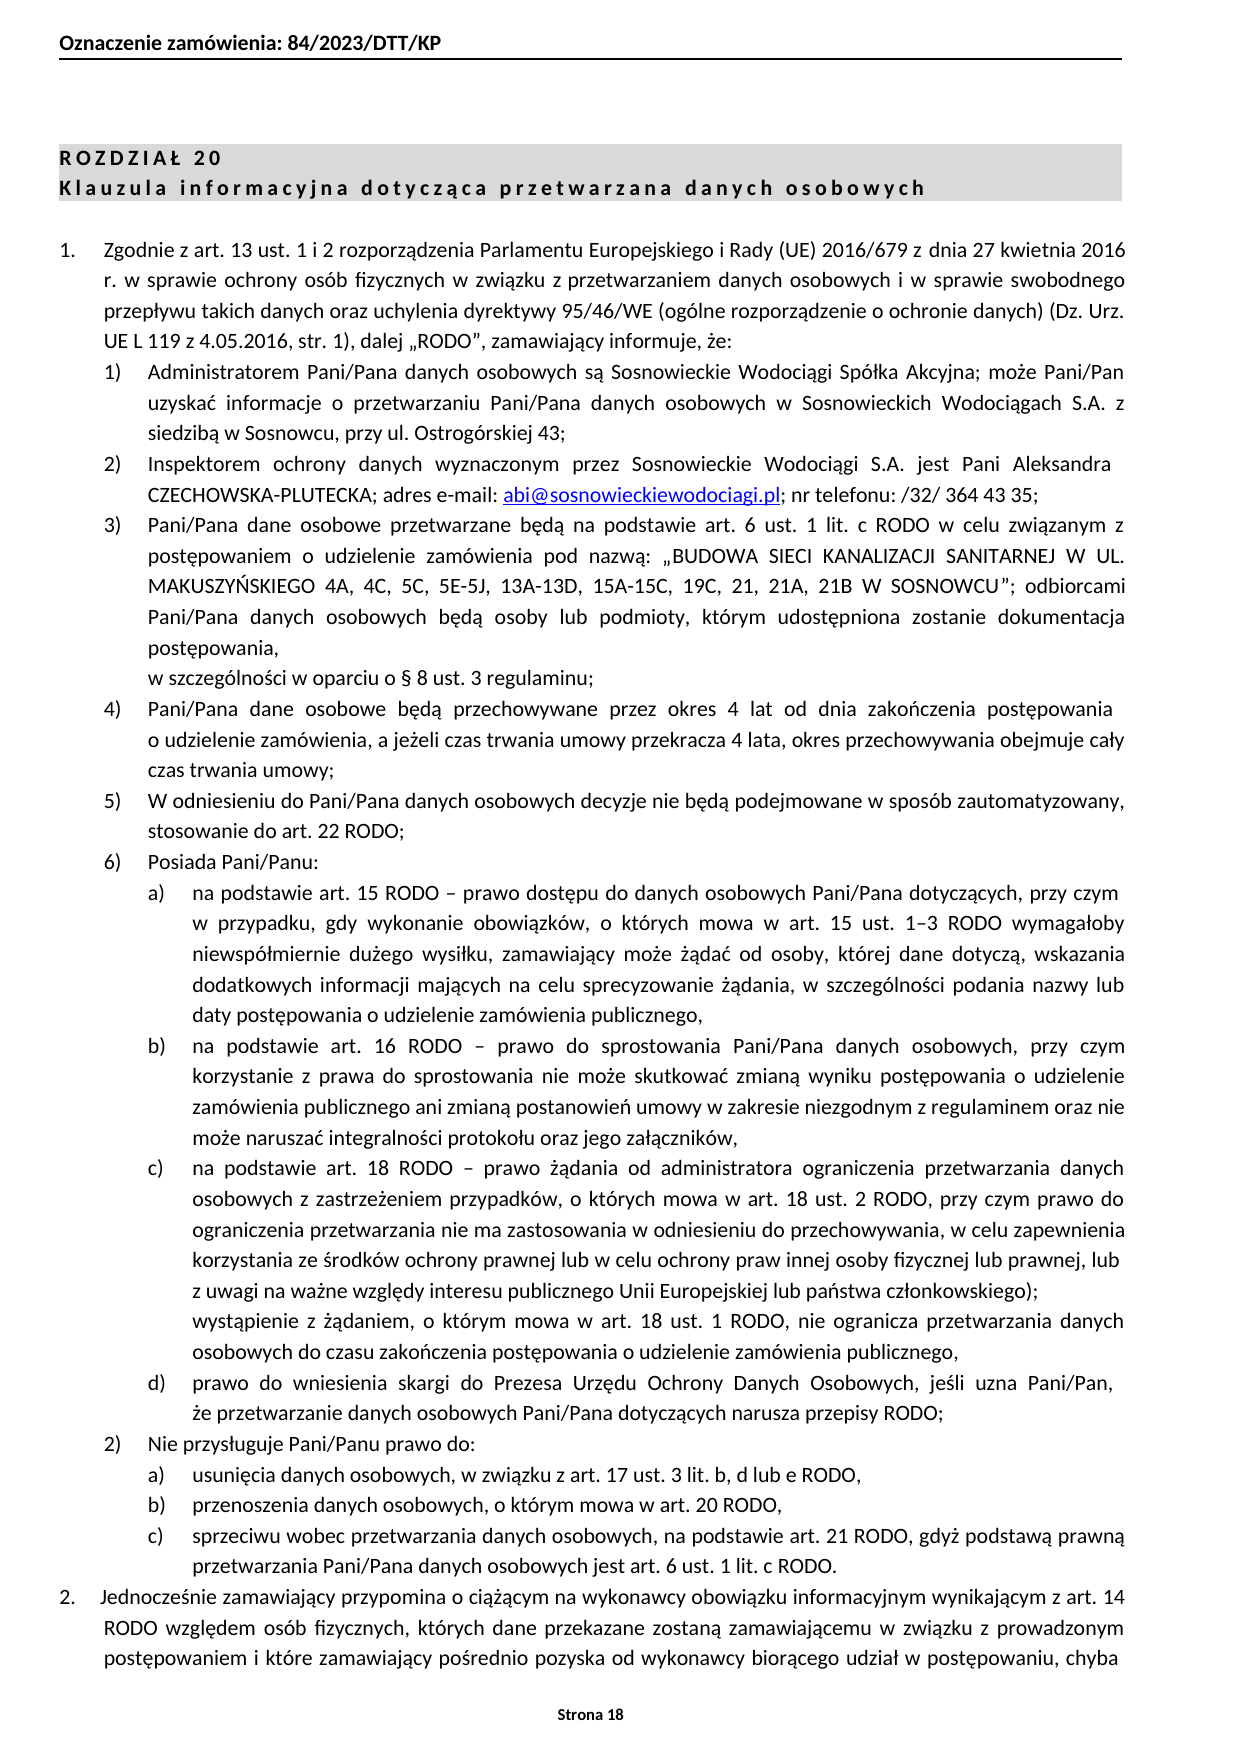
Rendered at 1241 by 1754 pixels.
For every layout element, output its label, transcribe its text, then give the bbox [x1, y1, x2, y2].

list Nie przysługuje Pani/Panu prawo do: [103, 1430, 1126, 1457]
list przenoszenia danych osobowych, o którym mowa w art. 20 RODO, [148, 1491, 1126, 1518]
list na podstawie art. 18 RODO – prawo żądania od administratora ograniczenia przetwarzania danych osobowych z zastrzeżeniem przypadków, o których mowa w art. 18 ust. 2 RODO, przy czym prawo do ograniczenia przetwarzania nie ma zastosowania w odniesieniu do przechowywania, w celu zapewnienia korzystania ze środków ochrony prawnej lub w celu ochrony praw innej osoby fizycznej lub prawnej, lub z uwagi na ważne względy interesu publicznego Unii Europejskiej lub państwa członkowskiego); [148, 1154, 1126, 1304]
list Zgodnie z art. 13 ust. 1 i 2 rozporządzenia Parlamentu Europejskiego i Rady (UE) 2016/679 z dnia 27 kwietnia 2016 r. w sprawie ochrony osób fizycznych w związku z przetwarzaniem danych osobowych i w sprawie swobodnego przepływu takich danych oraz uchylenia dyrektywy 95/46/WE (ogólne rozporządzenie o ochronie danych) (Dz. Urz. UE L 119 z 4.05.2016, str. 1), dalej „RODO”, zamawiający informuje, że: [59, 236, 1126, 354]
text ROZDZIAŁ 20 [59, 144, 1122, 171]
list sprzeciwu wobec przetwarzania danych osobowych, na podstawie art. 21 RODO, gdyż podstawą prawną przetwarzania Pani/Pana danych osobowych jest art. 6 ust. 1 lit. c RODO. [148, 1522, 1126, 1579]
list usunięcia danych osobowych, w związku z art. 17 ust. 3 lit. b, d lub e RODO, [148, 1461, 1126, 1487]
list prawo do wniesienia skargi do Prezesa Urzędu Ochrony Danych Osobowych, jeśli uzna Pani/Pan, że przetwarzanie danych osobowych Pani/Pana dotyczących narusza przepisy RODO; [148, 1369, 1126, 1426]
list Pani/Pana dane osobowe przetwarzane będą na podstawie art. 6 ust. 1 lit. c RODO w celu związanym z postępowaniem o udzielenie zamówienia pod nazwą: „BUDOWA SIECI KANALIZACJI SANITARNEJ W UL. MAKUSZYŃSKIEGO 4A, 4C, 5C, 5E-5J, 13A-13D, 15A-15C, 19C, 21, 21A, 21B W SOSNOWCU”; odbiorcami Pani/Pana danych osobowych będą osoby lub podmioty, którym udostępniona zostanie dokumentacja postępowania, w szczególności w oparciu o § 8 ust. 3 regulaminu; [103, 511, 1126, 691]
list na podstawie art. 16 RODO – prawo do sprostowania Pani/Pana danych osobowych, przy czym korzystanie z prawa do sprostowania nie może skutkować zmianą wyniku postępowania o udzielenie zamówienia publicznego ani zmianą postanowień umowy w zakresie niezgodnym z regulaminem oraz nie może naruszać integralności protokołu oraz jego załączników, [148, 1032, 1126, 1151]
text Klauzula informacyjna dotycząca przetwarzana danych osobowych [59, 174, 1122, 201]
list Inspektorem ochrony danych wyznaczonym przez Sosnowieckie Wodociągi S.A. jest Pani Aleksandra CZECHOWSKA-PLUTECKA; adres e-mail: abi@sosnowieckiewodociagi.pl; nr telefonu: /32/ 364 43 35; [103, 450, 1126, 507]
list Pani/Pana dane osobowe będą przechowywane przez okres 4 lat od dnia zakończenia postępowania o udzielenie zamówienia, a jeżeli czas trwania umowy przekracza 4 lata, okres przechowywania obejmuje cały czas trwania umowy; [103, 695, 1126, 783]
list Administratorem Pani/Pana danych osobowych są Sosnowieckie Wodociągi Spółka Akcyjna; może Pani/Pan uzyskać informacje o przetwarzaniu Pani/Pana danych osobowych w Sosnowieckich Wodociągach S.A. z siedzibą w Sosnowcu, przy ul. Ostrogórskiej 43; [103, 358, 1126, 446]
list W odniesieniu do Pani/Pana danych osobowych decyzje nie będą podejmowane w sposób zautomatyzowany, stosowanie do art. 22 RODO; [103, 787, 1126, 844]
list Posiada Pani/Panu: [103, 848, 1126, 875]
text wystąpienie z żądaniem, o którym mowa w art. 18 ust. 1 RODO, nie ogranicza przetwarzania danych osobowych do czasu zakończenia postępowania o udzielenie zamówienia publicznego, [192, 1308, 1126, 1365]
list na podstawie art. 15 RODO – prawo dostępu do danych osobowych Pani/Pana dotyczących, przy czym w przypadku, gdy wykonanie obowiązków, o których mowa w art. 15 ust. 1–3 RODO wymagałoby niewspółmiernie dużego wysiłku, zamawiający może żądać od osoby, której dane dotyczą, wskazania dodatkowych informacji mających na celu sprecyzowanie żądania, w szczególności podania nazwy lub daty postępowania o udzielenie zamówienia publicznego, [148, 879, 1126, 1028]
